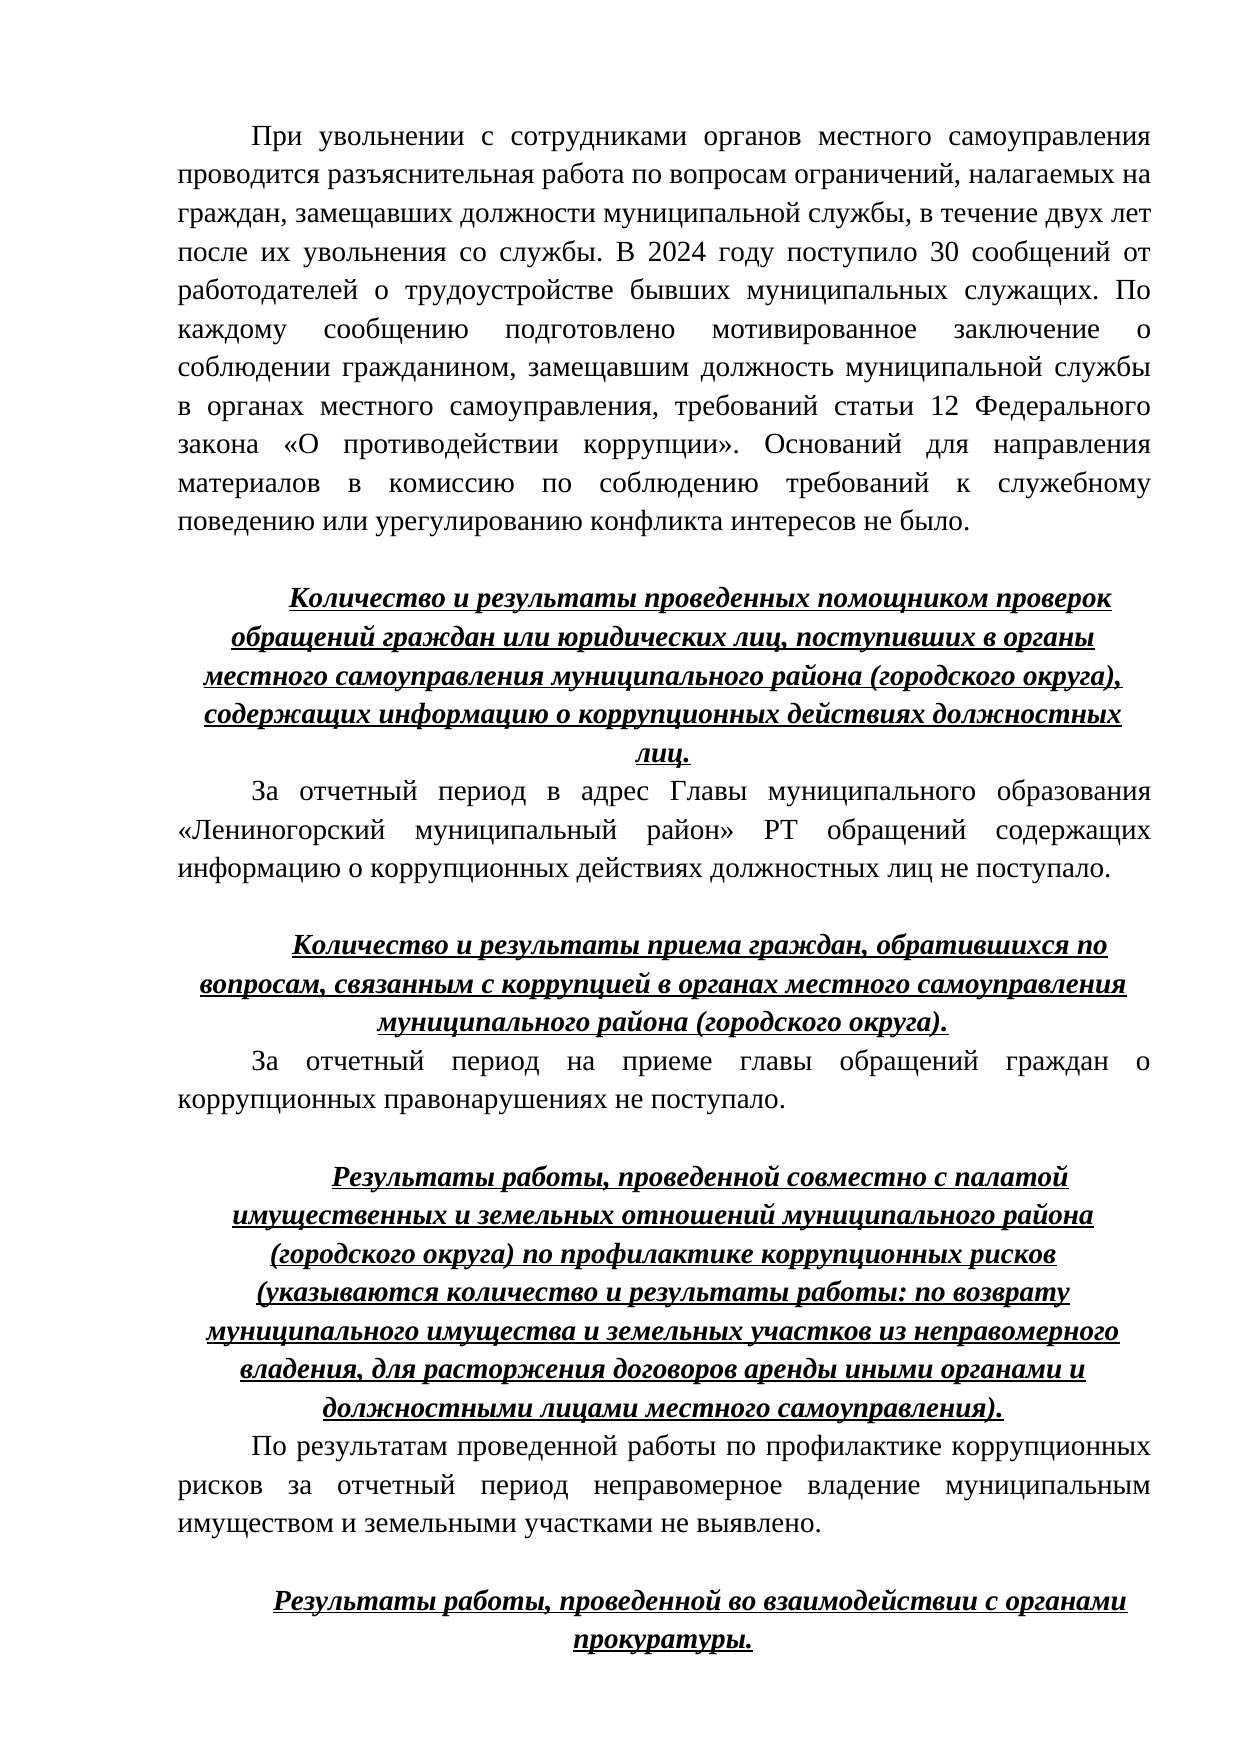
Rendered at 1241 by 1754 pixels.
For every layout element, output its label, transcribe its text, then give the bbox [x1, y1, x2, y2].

text Результаты работы, проведенной во взаимодействии с органами прокуратуры. [177, 1583, 1152, 1655]
text Результаты работы, проведенной совместно с палатой имущественных и земельных отношений муниципального района (городского округа) по профилактике коррупционных рисков (указываются количество и результаты работы: по возврату муниципального имущества и земельных участков из неправомерного владения, для расторжения договоров аренды иными органами и должностными лицами местного самоуправления). [177, 1159, 1152, 1423]
text За отчетный период на приеме главы обращений граждан о коррупционных правонарушениях не поступало. [177, 1043, 1152, 1115]
text Количество и результаты приема граждан, обратившихся по вопросам, связанным с коррупцией в органах местного самоуправления муниципального района (городского округа). [177, 927, 1152, 1038]
text За отчетный период в адрес Главы муниципального образования «Лениногорский муниципальный район» РТ обращений содержащих информацию о коррупционных действиях должностных лиц не поступало. [177, 773, 1152, 884]
text При увольнении с сотрудниками органов местного самоуправления проводится разъяснительная работа по вопросам ограничений, налагаемых на граждан, замещавших должности муниципальной службы, в течение двух лет после их увольнения со службы. В 2024 году поступило 30 сообщений от работодателей о трудоустройстве бывших муниципальных служащих. По каждому сообщению подготовлено мотивированное заключение о соблюдении гражданином, замещавшим должность муниципальной службы в органах местного самоуправления, требований статьи 12 Федерального закона «О противодействии коррупции». Оснований для направления материалов в комиссию по соблюдению требований к служебному поведению или урегулированию конфликта интересов не было. [177, 118, 1152, 537]
text Количество и результаты проведенных помощником проверок обращений граждан или юридических лиц, поступивших в органы местного самоуправления муниципального района (городского округа), содержащих информацию о коррупционных действиях должностных лиц. [177, 581, 1152, 768]
text По результатам проведенной работы по профилактике коррупционных рисков за отчетный период неправомерное владение муниципальным имуществом и земельными участками не выявлено. [177, 1428, 1152, 1539]
